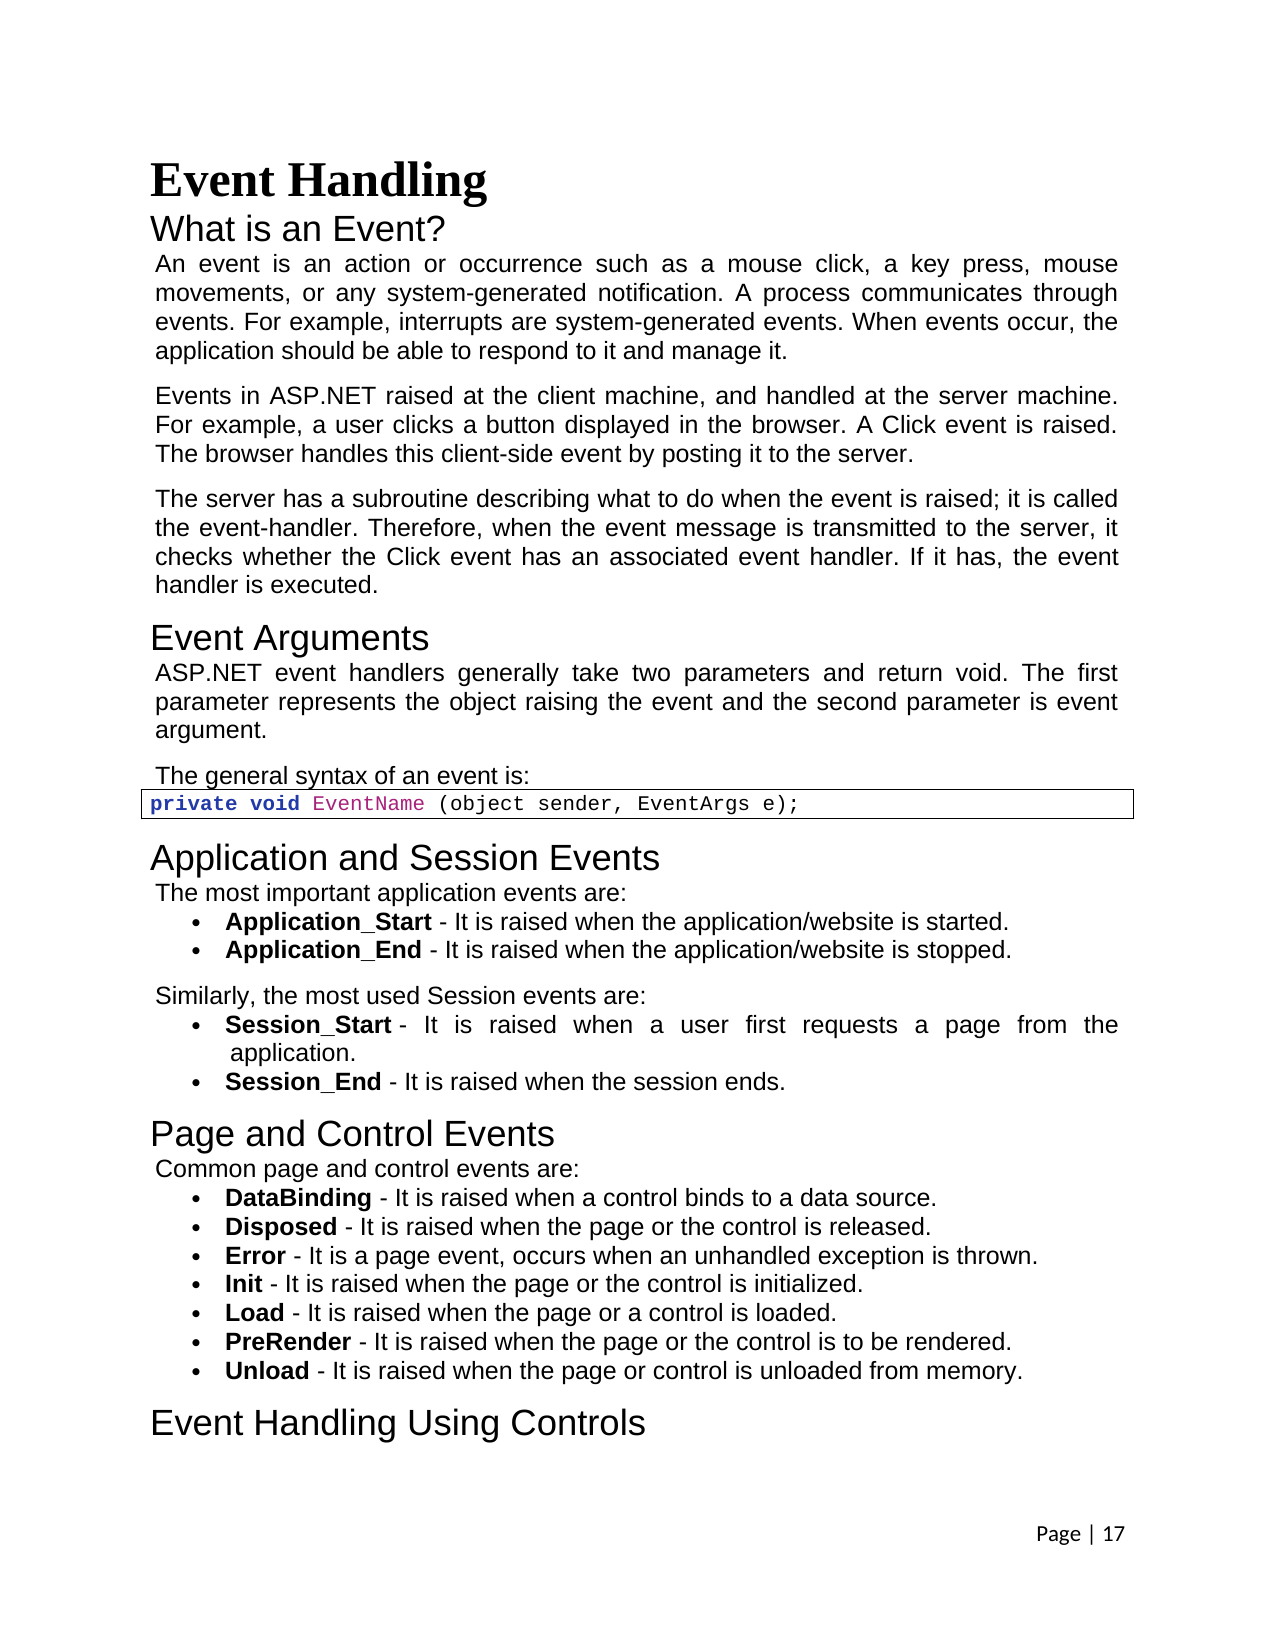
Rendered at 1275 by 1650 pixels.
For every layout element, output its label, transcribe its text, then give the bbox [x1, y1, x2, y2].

text An event is an action or occurrence such as a mouse click, a key press, mouse movements, or any system-generated notification. A process communicates through events. For example, interrupts are system-generated events. When events occur, the application should be able to respond to it and manage it. [155, 249, 1120, 364]
list Error - It is a page event, occurs when an unhandled exception is thrown. [192, 1241, 1120, 1269]
list Session_Start - It is raised when a user first requests a page from the application. [192, 1009, 1120, 1067]
text Event Arguments [150, 616, 1125, 658]
text Events in ASP.NET raised at the client machine, and handled at the server machine. For example, a user clicks a button displayed in the browser. A Click event is raised. The browser handles this client-side event by posting it to the server. [155, 381, 1120, 467]
text private void EventName (object sender, EventArgs e); [142, 790, 1133, 818]
text The general syntax of an event is: [155, 761, 1120, 789]
list PreRender - It is raised when the page or the control is to be rendered. [192, 1327, 1120, 1356]
list DataBinding - It is raised when a control binds to a data source. [192, 1183, 1120, 1212]
list Load - It is raised when the page or a control is loaded. [192, 1298, 1120, 1327]
text What is an Event? [150, 207, 1125, 249]
list Unload - It is raised when the page or control is unloaded from memory. [192, 1356, 1120, 1384]
text ASP.NET event handlers generally take two parameters and return void. The first parameter represents the object raising the event and the second parameter is event argument. [155, 658, 1120, 744]
list Disposed - It is raised when the page or the control is released. [192, 1212, 1120, 1241]
list Application_End - It is raised when the application/website is stopped. [192, 935, 1120, 964]
list Session_End - It is raised when the session ends. [192, 1067, 1120, 1096]
text Event Handling Using Controls [150, 1401, 1125, 1443]
text Page and Control Events [150, 1112, 1125, 1154]
subtitle Event Handling [150, 150, 1125, 207]
text The server has a subroutine describing what to do when the event is raised; it is called the event-handler. Therefore, when the event message is transmitted to the server, it checks whether the Click event has an associated event handler. If it has, the event handler is executed. [155, 484, 1120, 599]
text The most important application events are: [155, 878, 1120, 907]
text Common page and control events are: [155, 1154, 1120, 1183]
text Similarly, the most used Session events are: [155, 981, 1120, 1009]
text Application and Session Events [150, 836, 1125, 878]
list Init - It is raised when the page or the control is initialized. [192, 1269, 1120, 1298]
list Application_Start - It is raised when the application/website is started. [192, 907, 1120, 935]
